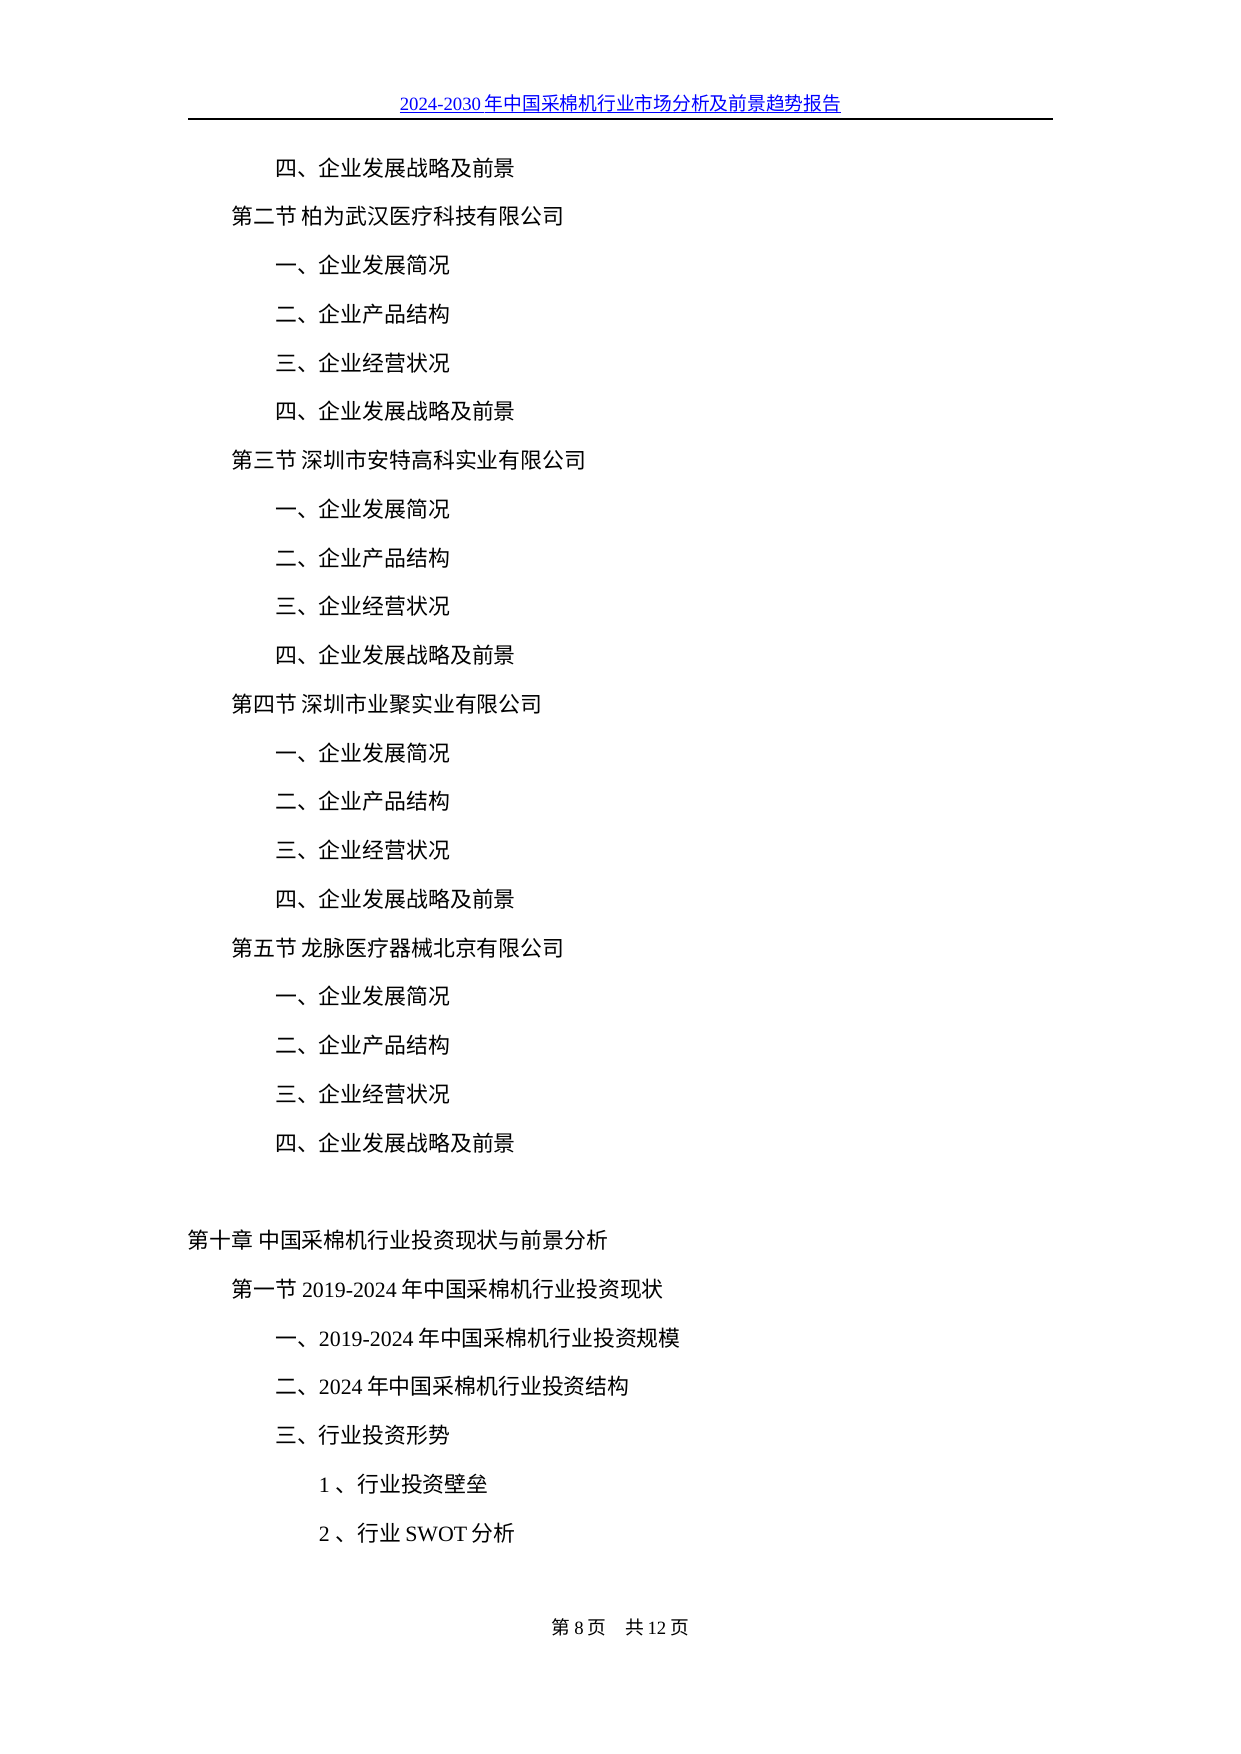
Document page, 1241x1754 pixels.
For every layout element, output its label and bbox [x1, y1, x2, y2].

text [187, 150, 1053, 1548]
